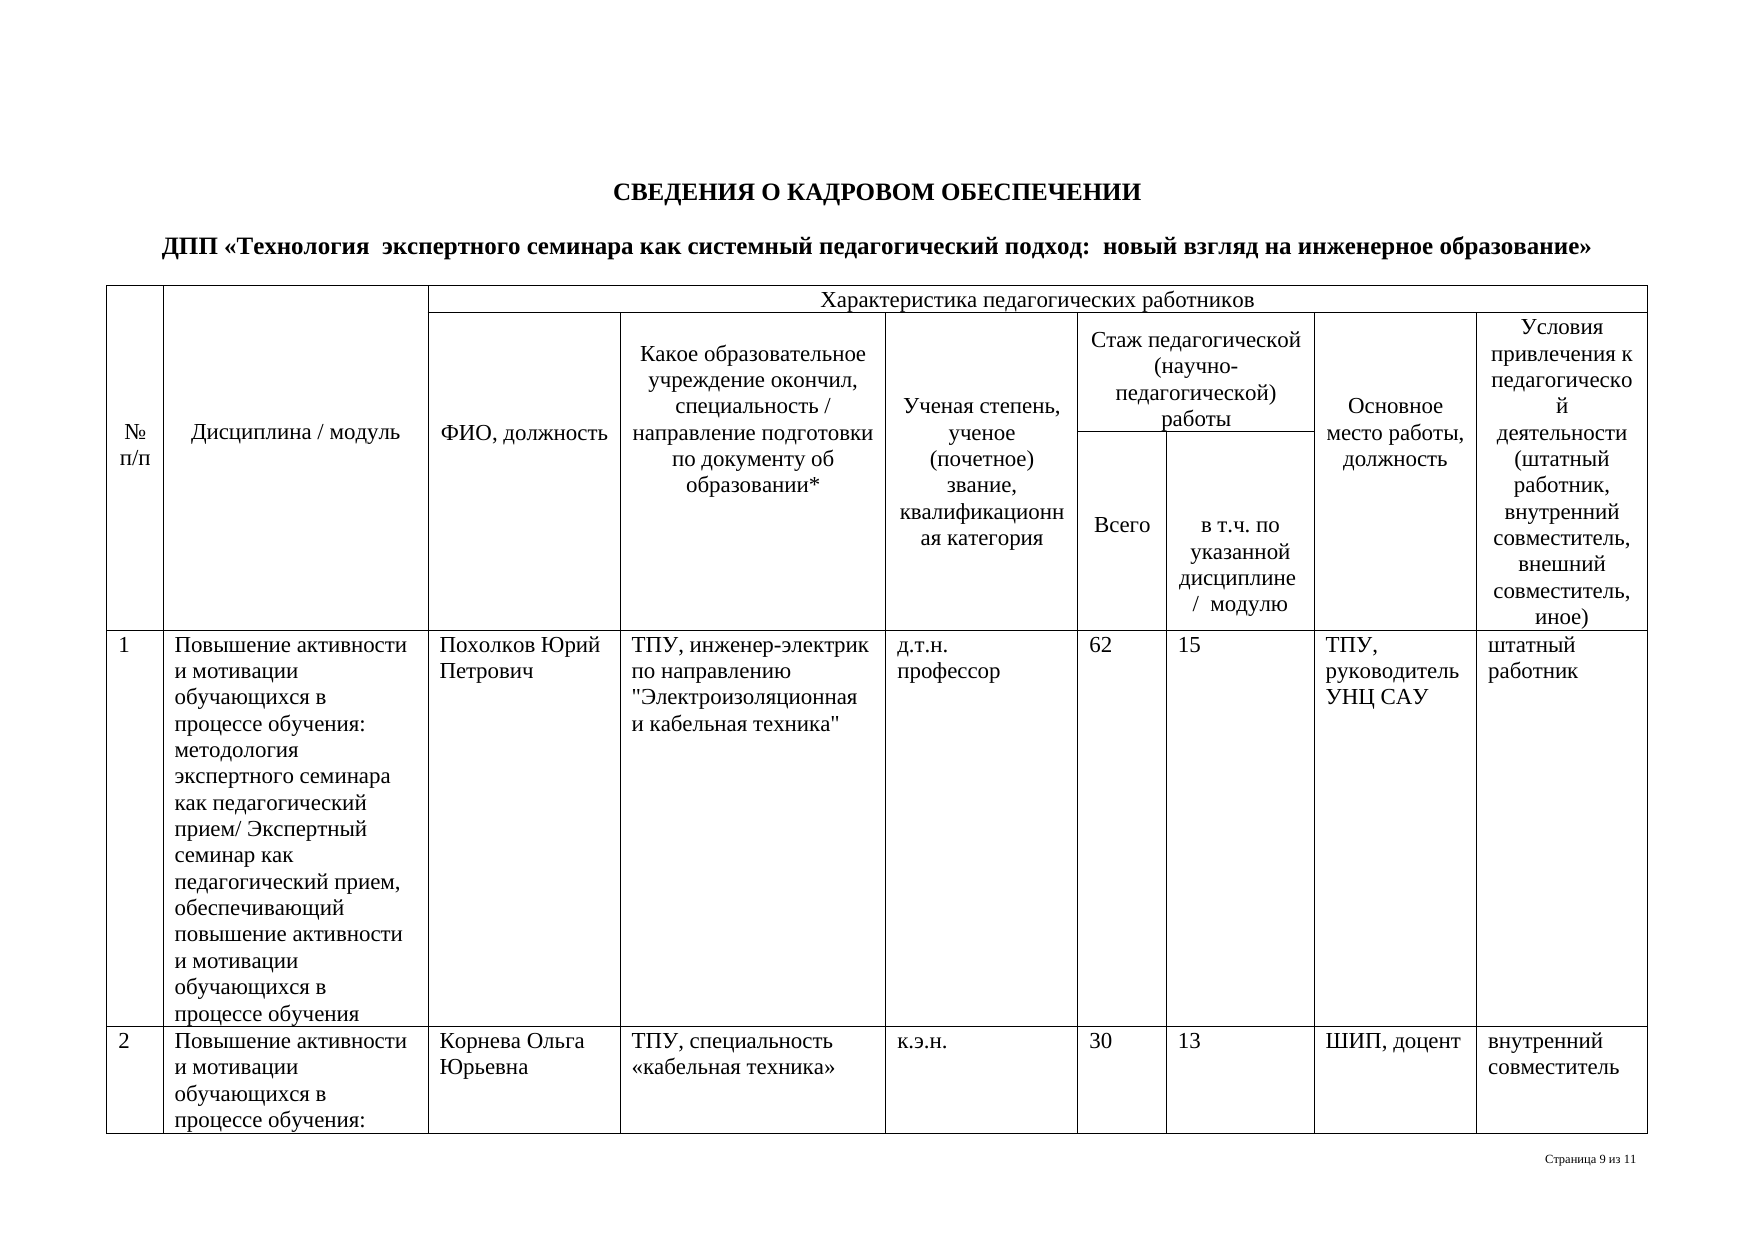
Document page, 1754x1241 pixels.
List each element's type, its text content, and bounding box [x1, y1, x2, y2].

table_cell Всего [1078, 432, 1166, 629]
table_cell Ученая степень, ученое (почетное) звание, квалификационная категория [886, 313, 1077, 629]
table_cell Стаж педагогической (научно-педагогической) работы [1078, 313, 1314, 431]
table_cell ТПУ, инженер-электрик по направлению "Электроизоляционная и кабельная техника" [621, 631, 885, 1026]
table_header № п/п [107, 286, 163, 629]
table_cell 62 [1078, 631, 1166, 1026]
table_cell д.т.н. профессор [886, 631, 1077, 1026]
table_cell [429, 1027, 620, 1132]
table_cell Условия привлечения к педагогической деятельности (штатный работник, внутренний совместитель, внешний совместитель, иное) [1477, 313, 1647, 629]
table_cell 15 [1167, 631, 1314, 1026]
text СВЕДЕНИЯ О КАДРОВОМ ОБЕСПЕЧЕНИИ [118, 177, 1636, 206]
table_header Характеристика педагогических работников [429, 286, 1647, 312]
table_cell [621, 1027, 885, 1132]
table_cell к.э.н. [886, 1027, 1077, 1132]
table_header Дисциплина / модуль [164, 286, 428, 629]
table_cell ТПУ, руководитель УНЦ САУ [1315, 631, 1476, 1026]
table_cell штатный работник [1477, 631, 1647, 1026]
table_cell ШИП, доцент [1315, 1027, 1476, 1132]
text ДПП «Технология экспертного семинара как системный педагогический подход: новый взгляд на инженерное образование» [118, 231, 1636, 260]
table_cell ФИО, должность [429, 313, 620, 629]
table_cell Основное место работы, должность [1315, 313, 1476, 629]
table_cell 1 [107, 631, 163, 1026]
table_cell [164, 1027, 428, 1132]
table_cell 13 [1167, 1027, 1314, 1132]
table_cell Похолков Юрий Петрович [429, 631, 620, 1026]
table_cell 30 [1078, 1027, 1166, 1132]
table_cell 2 [107, 1027, 163, 1132]
table_cell Какое образовательное учреждение окончил, специальность / направление подготовки по документу об образовании* [621, 313, 885, 629]
table_cell в т.ч. по указанной дисциплине / модулю [1167, 432, 1314, 629]
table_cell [1477, 1027, 1647, 1132]
